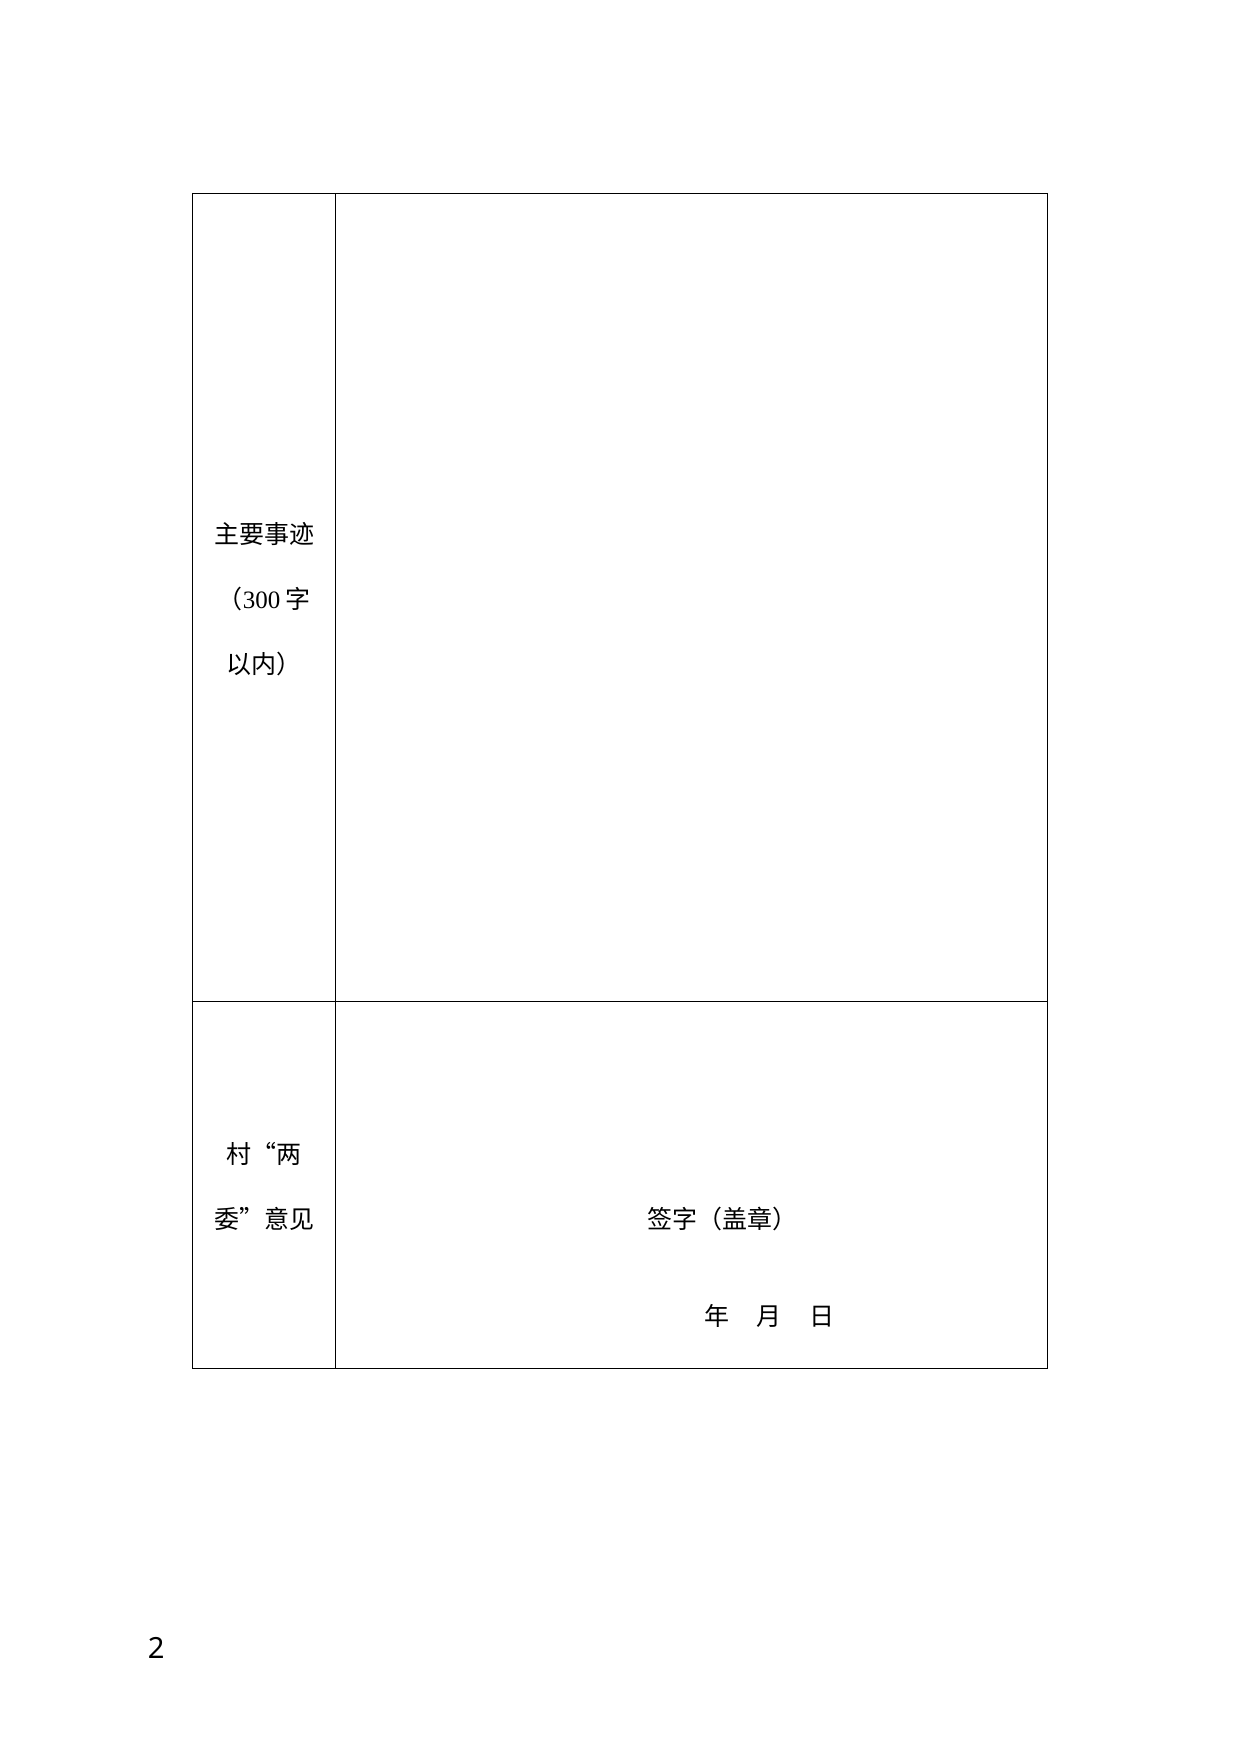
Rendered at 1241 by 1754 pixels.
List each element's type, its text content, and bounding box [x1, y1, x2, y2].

table_cell 村“两委”意见 [193, 1002, 335, 1368]
table_cell [336, 194, 1047, 1001]
table_cell 主要事迹 （300字 以内） [193, 194, 335, 1001]
table_cell 签字（盖章） 年 月 日 [336, 1002, 1047, 1368]
